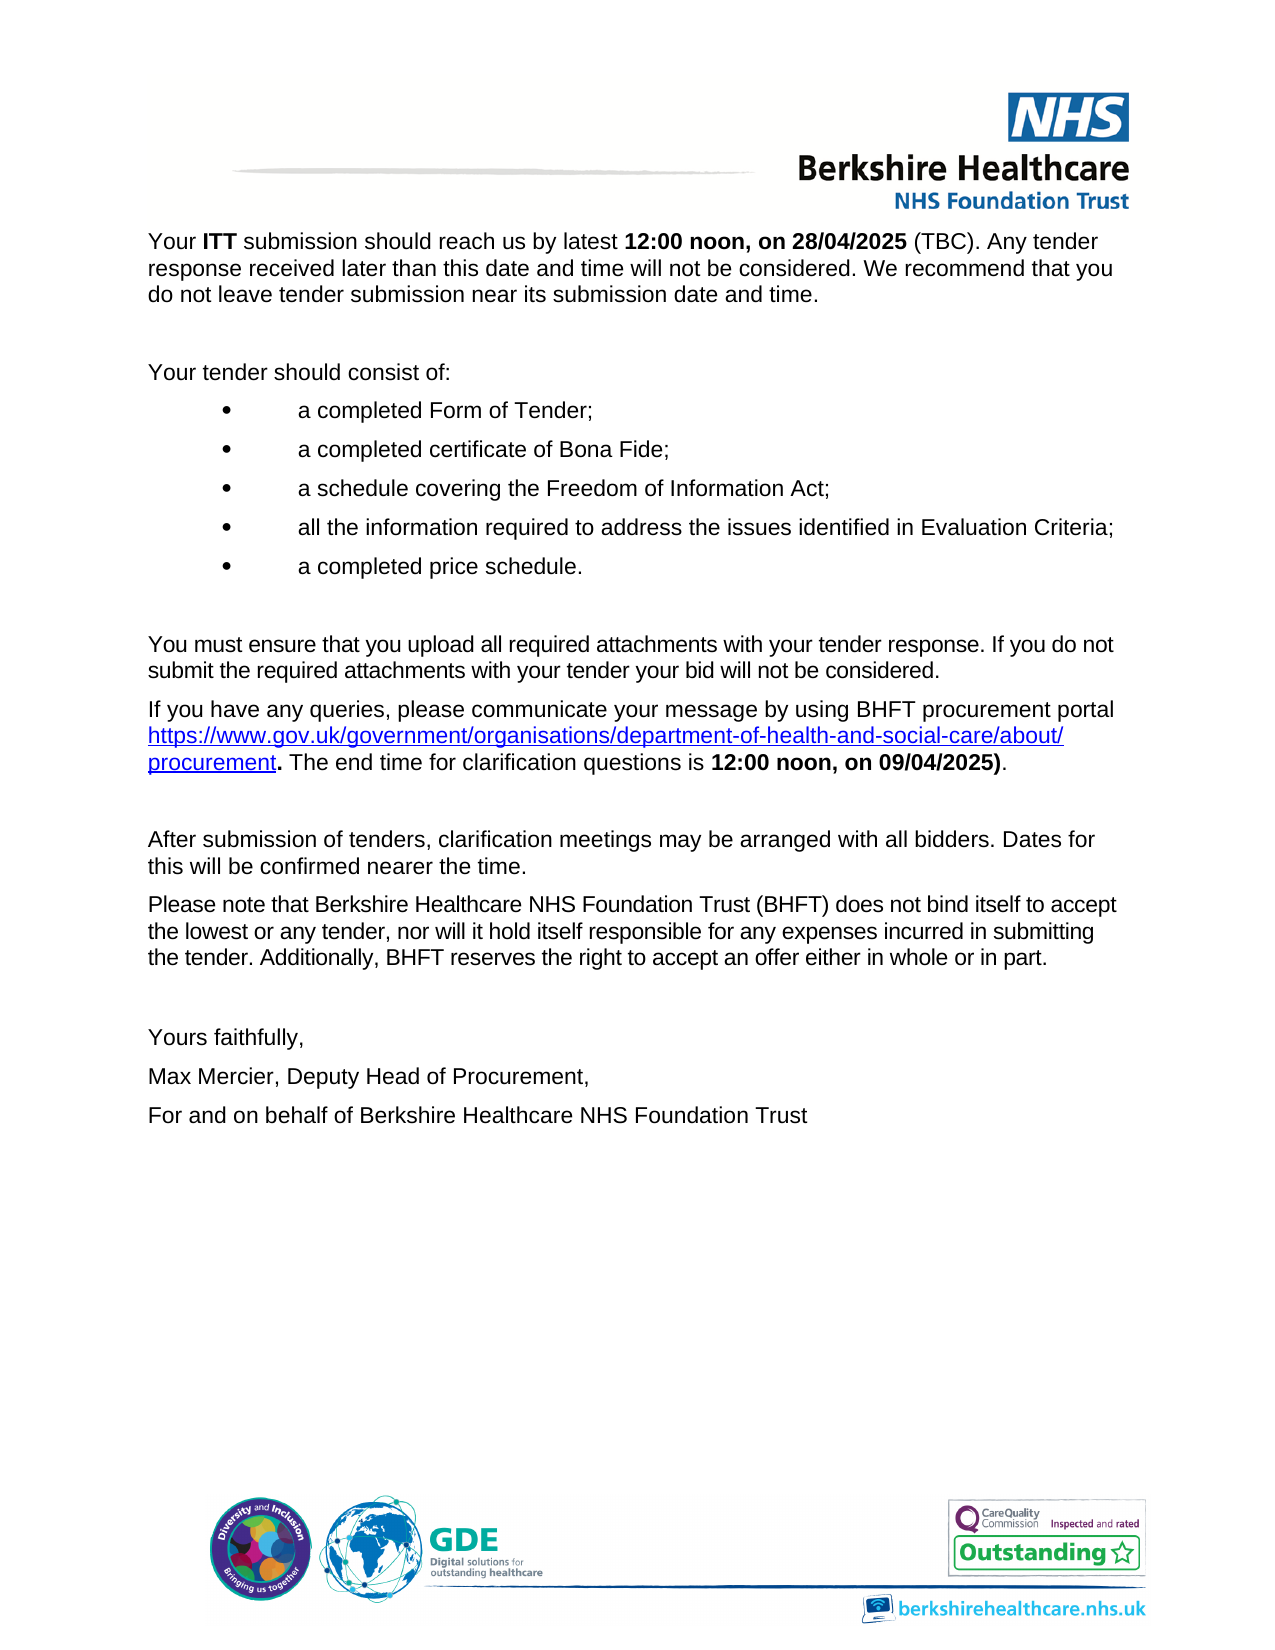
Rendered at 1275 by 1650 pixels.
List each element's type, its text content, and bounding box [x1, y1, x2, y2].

text You must ensure that you upload all required attachments with your tender response. If you do not submit the required attachments with your tender your bid will not be considered. [148, 631, 1127, 683]
text After submission of tenders, clarification meetings may be arranged with all bidders. Dates for this will be confirmed nearer the time. [148, 826, 1127, 879]
text Yours faithfully, [148, 1024, 1127, 1051]
text Please note that Berkshire Healthcare NHS Foundation Trust (BHFT) does not bind itself to accept the lowest or any tender, nor will it hold itself responsible for any expenses incurred in submitting the tender. Additionally, BHFT reserves the right to accept an offer either in whole or in part. [148, 891, 1127, 971]
picture [205, 1494, 1151, 1626]
list a completed certificate of Bona Fide; [223, 436, 1127, 463]
list all the information required to address the issues identified in Evaluation Criteria; [223, 514, 1127, 540]
picture [147, 74, 1217, 229]
text For and on behalf of Berkshire Healthcare NHS Foundation Trust [148, 1102, 1127, 1128]
text Your tender should consist of: [148, 359, 1127, 385]
list a schedule covering the Freedom of Information Act; [223, 475, 1127, 502]
text Max Mercier, Deputy Head of Procurement, [148, 1063, 1127, 1089]
list a completed price schedule. [223, 553, 1127, 579]
list a completed Form of Tender; [223, 397, 1127, 424]
text Your ITT submission should reach us by latest 12:00 noon, on 28/04/2025 (TBC). Any tender response received later than this date and time will not be considered. We recommend that you do not leave tender submission near its submission date and time. [148, 228, 1127, 307]
text If you have any queries, please communicate your message by using BHFT procurement portal https://www.gov.uk/government/organisations/department-of-health-and-social-care/about/procurement. The end time for clarification questions is 12:00 noon, on 09/04/2025). [148, 696, 1127, 775]
